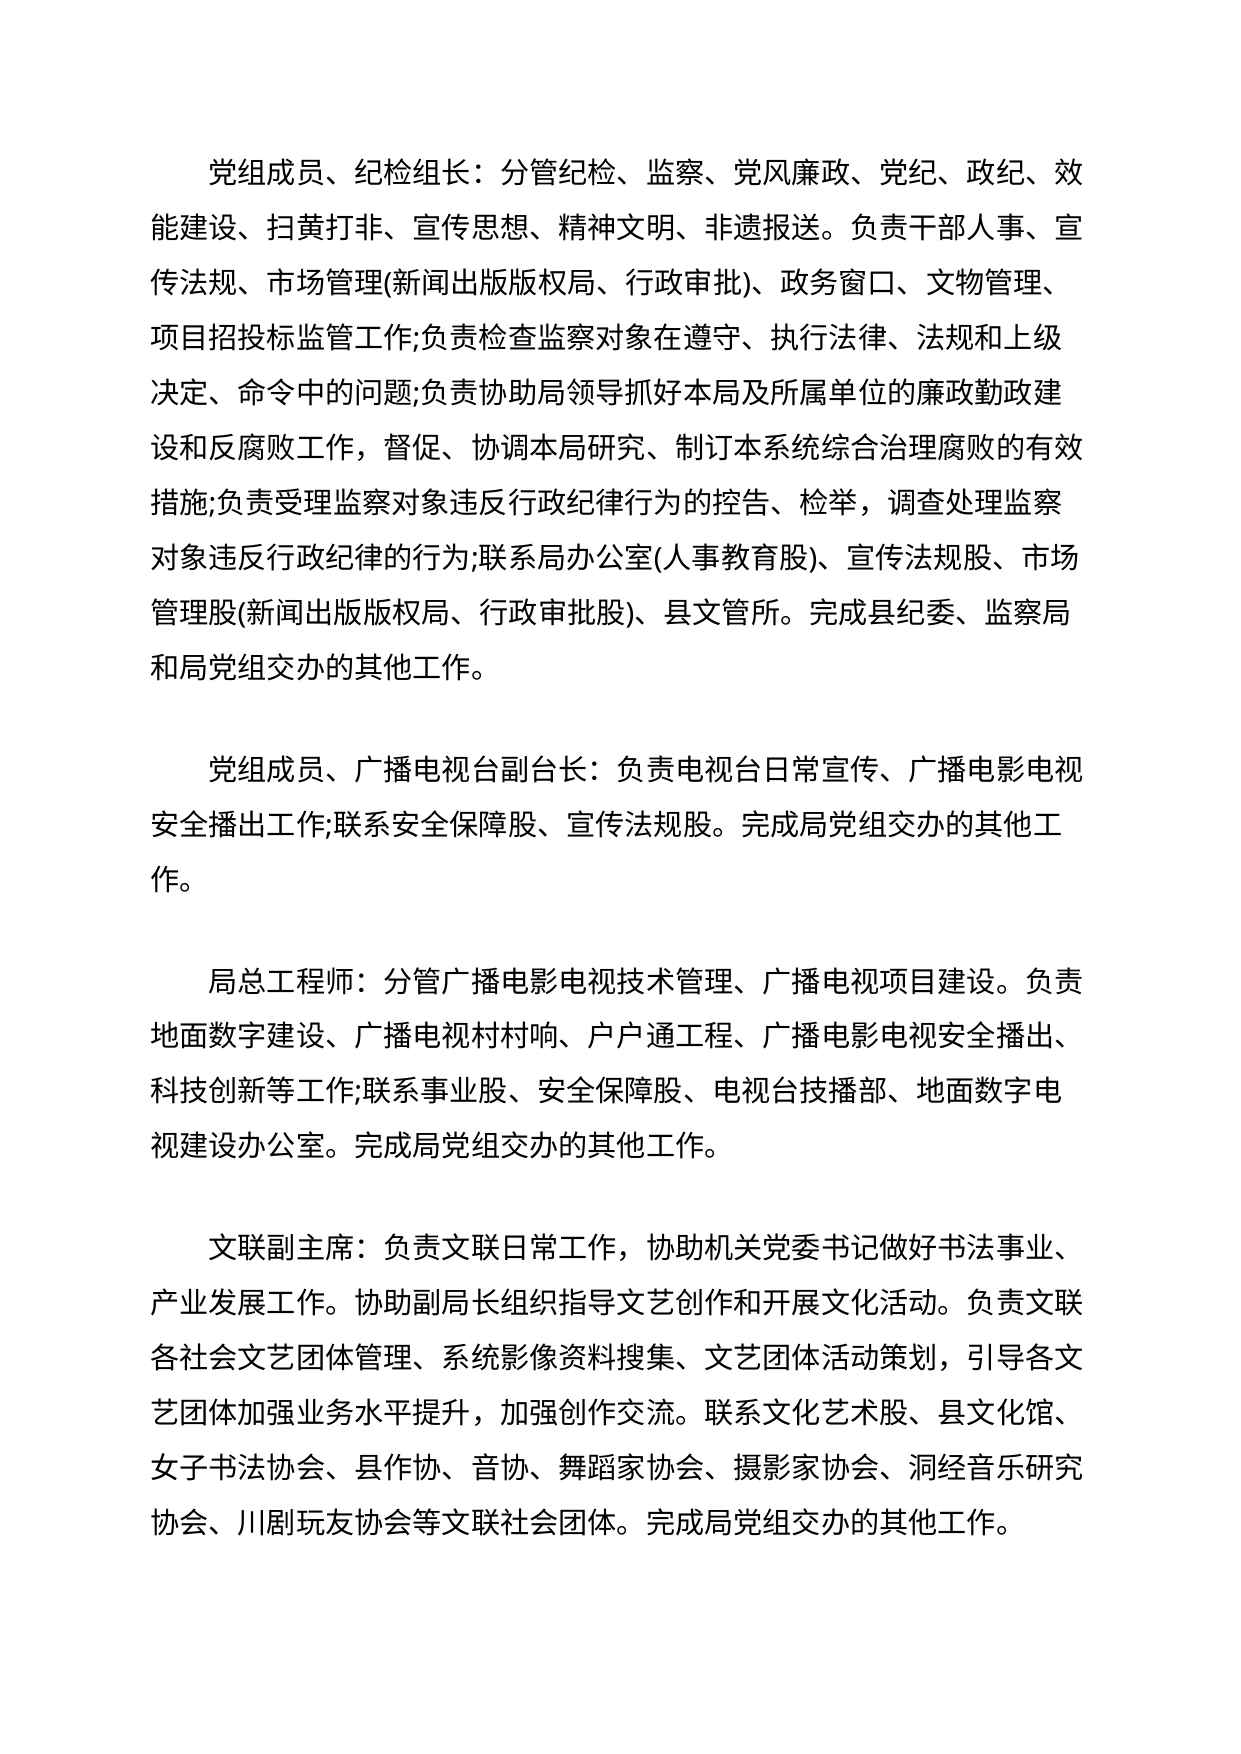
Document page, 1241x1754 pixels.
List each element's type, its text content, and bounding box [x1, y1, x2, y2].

text 局总工程师：分管广播电影电视技术管理、广播电视项目建设。负责地面数字建设、广播电视村村响、户户通工程、广播电影电视安全播出、科技创新等工作;联系事业股、安全保障股、电视台技播部、地面数字电视建设办公室。完成局党组交办的其他工作。 [150, 958, 1090, 1165]
text 文联副主席：负责文联日常工作，协助机关党委书记做好书法事业、产业发展工作。协助副局长组织指导文艺创作和开展文化活动。负责文联各社会文艺团体管理、系统影像资料搜集、文艺团体活动策划，引导各文艺团体加强业务水平提升，加强创作交流。联系文化艺术股、县文化馆、女子书法协会、县作协、音协、舞蹈家协会、摄影家协会、洞经音乐研究协会、川剧玩友协会等文联社会团体。完成局党组交办的其他工作。 [150, 1225, 1090, 1541]
text 党组成员、纪检组长：分管纪检、监察、党风廉政、党纪、政纪、效能建设、扫黄打非、宣传思想、精神文明、非遗报送。负责干部人事、宣传法规、市场管理(新闻出版版权局、行政审批)、政务窗口、文物管理、项目招投标监管工作;负责检查监察对象在遵守、执行法律、法规和上级决定、命令中的问题;负责协助局领导抓好本局及所属单位的廉政勤政建设和反腐败工作，督促、协调本局研究、制订本系统综合治理腐败的有效措施;负责受理监察对象违反行政纪律行为的控告、检举，调查处理监察对象违反行政纪律的行为;联系局办公室(人事教育股)、宣传法规股、市场管理股(新闻出版版权局、行政审批股)、县文管所。完成县纪委、监察局和局党组交办的其他工作。 [150, 150, 1090, 687]
text 党组成员、广播电视台副台长：负责电视台日常宣传、广播电影电视安全播出工作;联系安全保障股、宣传法规股。完成局党组交办的其他工作。 [150, 746, 1090, 899]
